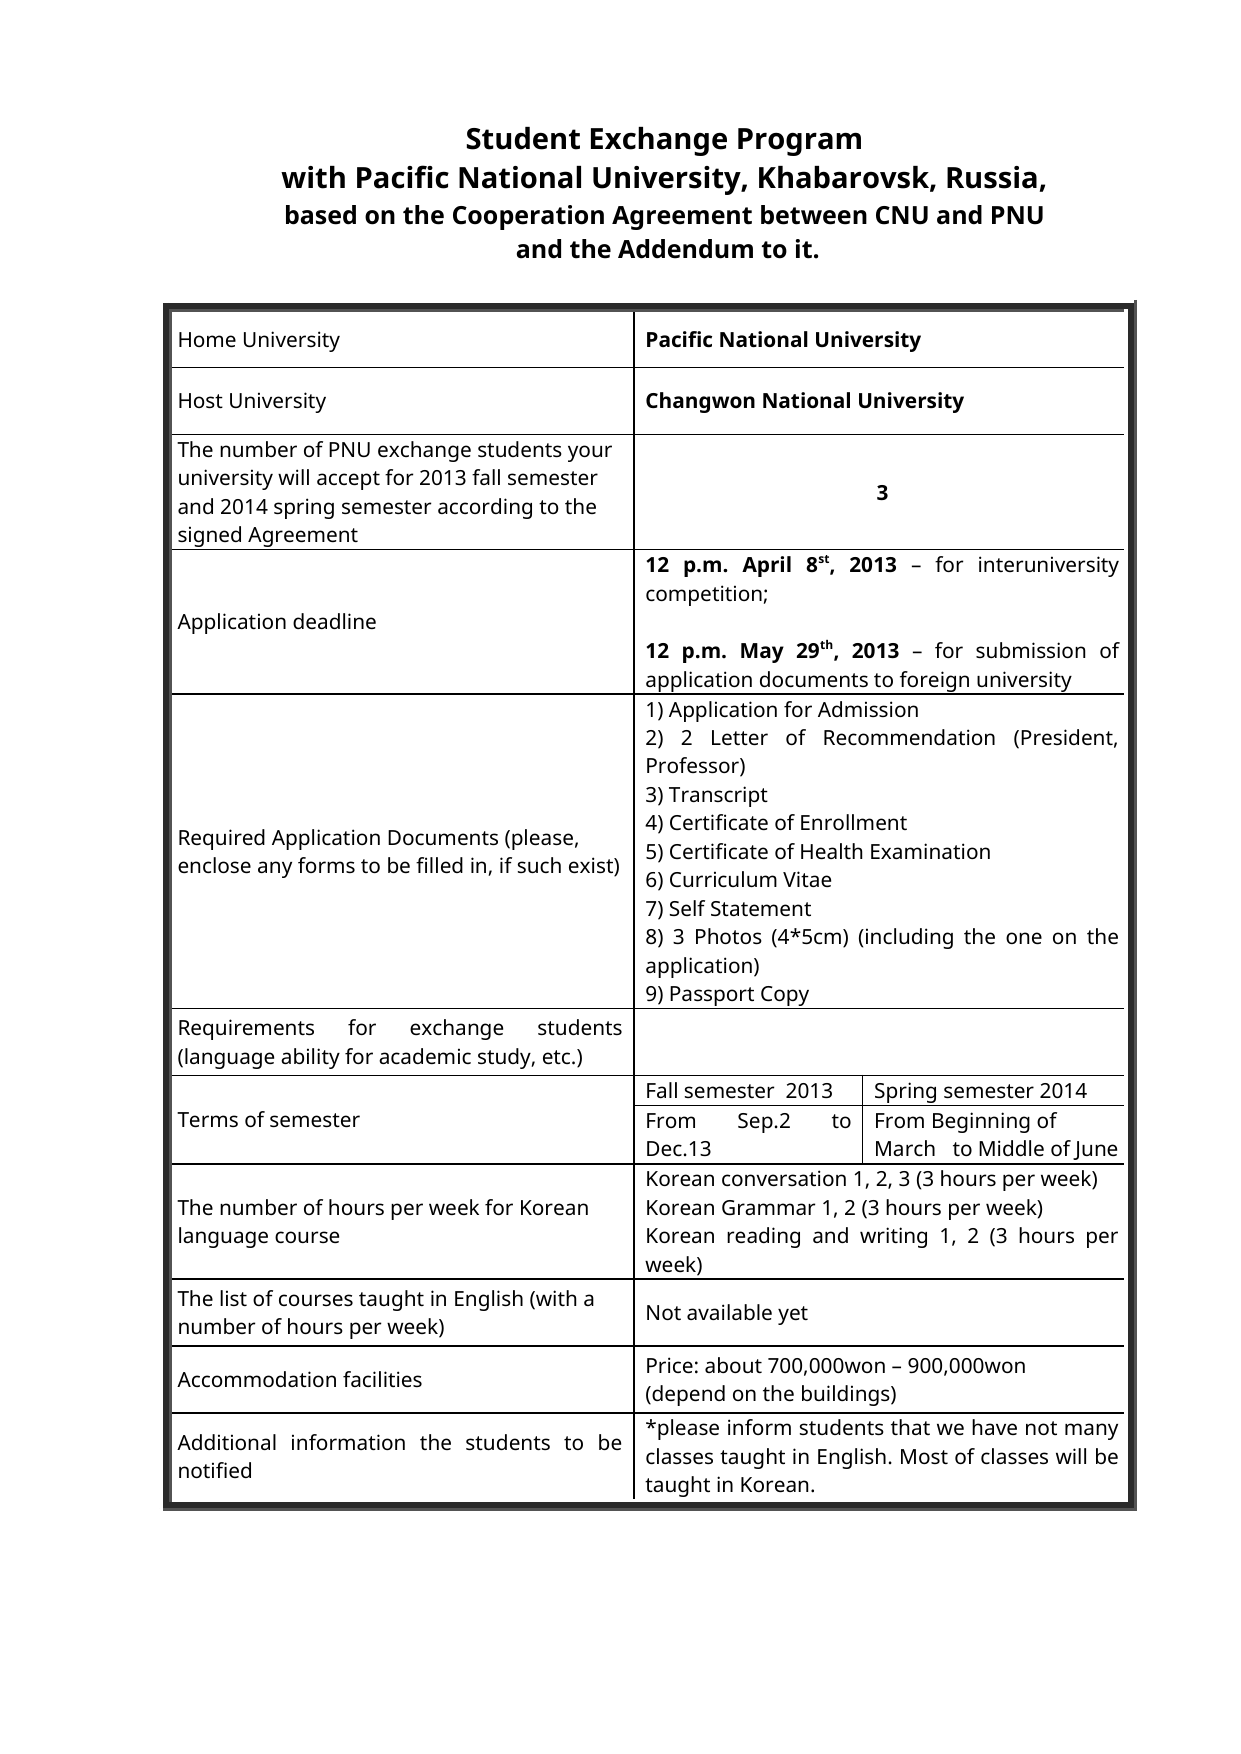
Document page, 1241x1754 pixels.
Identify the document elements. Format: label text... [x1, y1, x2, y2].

table_cell Price: about 700,000won – 900,000won (depend on the buildings) [635, 1347, 1124, 1412]
text with , , [177, 158, 1152, 197]
table_cell *please inform students that we have not many classes taught in English. Most of classes will be taught in Korean. [635, 1414, 1124, 1499]
table_cell Changwon National University [635, 368, 1124, 433]
table_cell Required Application Documents (please, enclose any forms to be filled in, if such exist) [172, 695, 633, 1008]
table_cell The number of PNU exchange students your university will accept for 2013 fall semester and 2014 spring semester according to the signed Agreement [172, 435, 633, 549]
table_cell From Beginning of March to Middle of June [863, 1106, 1124, 1163]
table_cell Not available yet [635, 1280, 1124, 1345]
text Student Exchange Program [177, 118, 1152, 158]
table_cell From Sep.2 to Dec.13 [635, 1106, 862, 1163]
table_cell 1) Application for Admission 2) 2 Letter of Recommendation (President, Professor) 3) Transcript 4) Certificate of Enrollment 5) Certificate of Health Examination 6) Curriculum Vitae 7) Self Statement 8) 3 Photos (4*5cm) (including the one on the application) 9) Passport Copy [635, 695, 1124, 1008]
table_cell Accommodation facilities [172, 1347, 633, 1412]
table_cell 3 [635, 435, 1124, 549]
table_cell 12 p.m. April 8st, 2013 – for interuniversity competition; 12 p.m. May 29th, 2013 – for submission of application documents to foreign university [635, 550, 1124, 693]
table_cell The list of courses taught in English (with a number of hours per week) [172, 1280, 633, 1345]
text based on the Cooperation Agreement between CNU and PNU [177, 197, 1152, 232]
table_cell Application deadline [172, 550, 633, 693]
table_cell Additional information the students to be notified [172, 1414, 633, 1499]
table_cell Terms of semester [172, 1076, 633, 1163]
table_header [172, 312, 633, 367]
text and the Addendum to it. [177, 232, 1152, 266]
table_cell The number of hours per week for Korean language course [172, 1165, 633, 1278]
table_cell [172, 368, 633, 433]
table_cell Korean conversation 1, 2, 3 (3 hours per week) Korean Grammar 1, 2 (3 hours per week) Korean reading and writing 1, 2 (3 hours per week) [635, 1165, 1124, 1278]
table_header [635, 312, 1124, 367]
table_cell [635, 1009, 1124, 1074]
table_cell Requirements for exchange students (language ability for academic study, etc.) [172, 1009, 633, 1074]
table_cell Spring semester 2014 [863, 1076, 1124, 1104]
table_cell Fall semester 2013 [635, 1076, 862, 1104]
